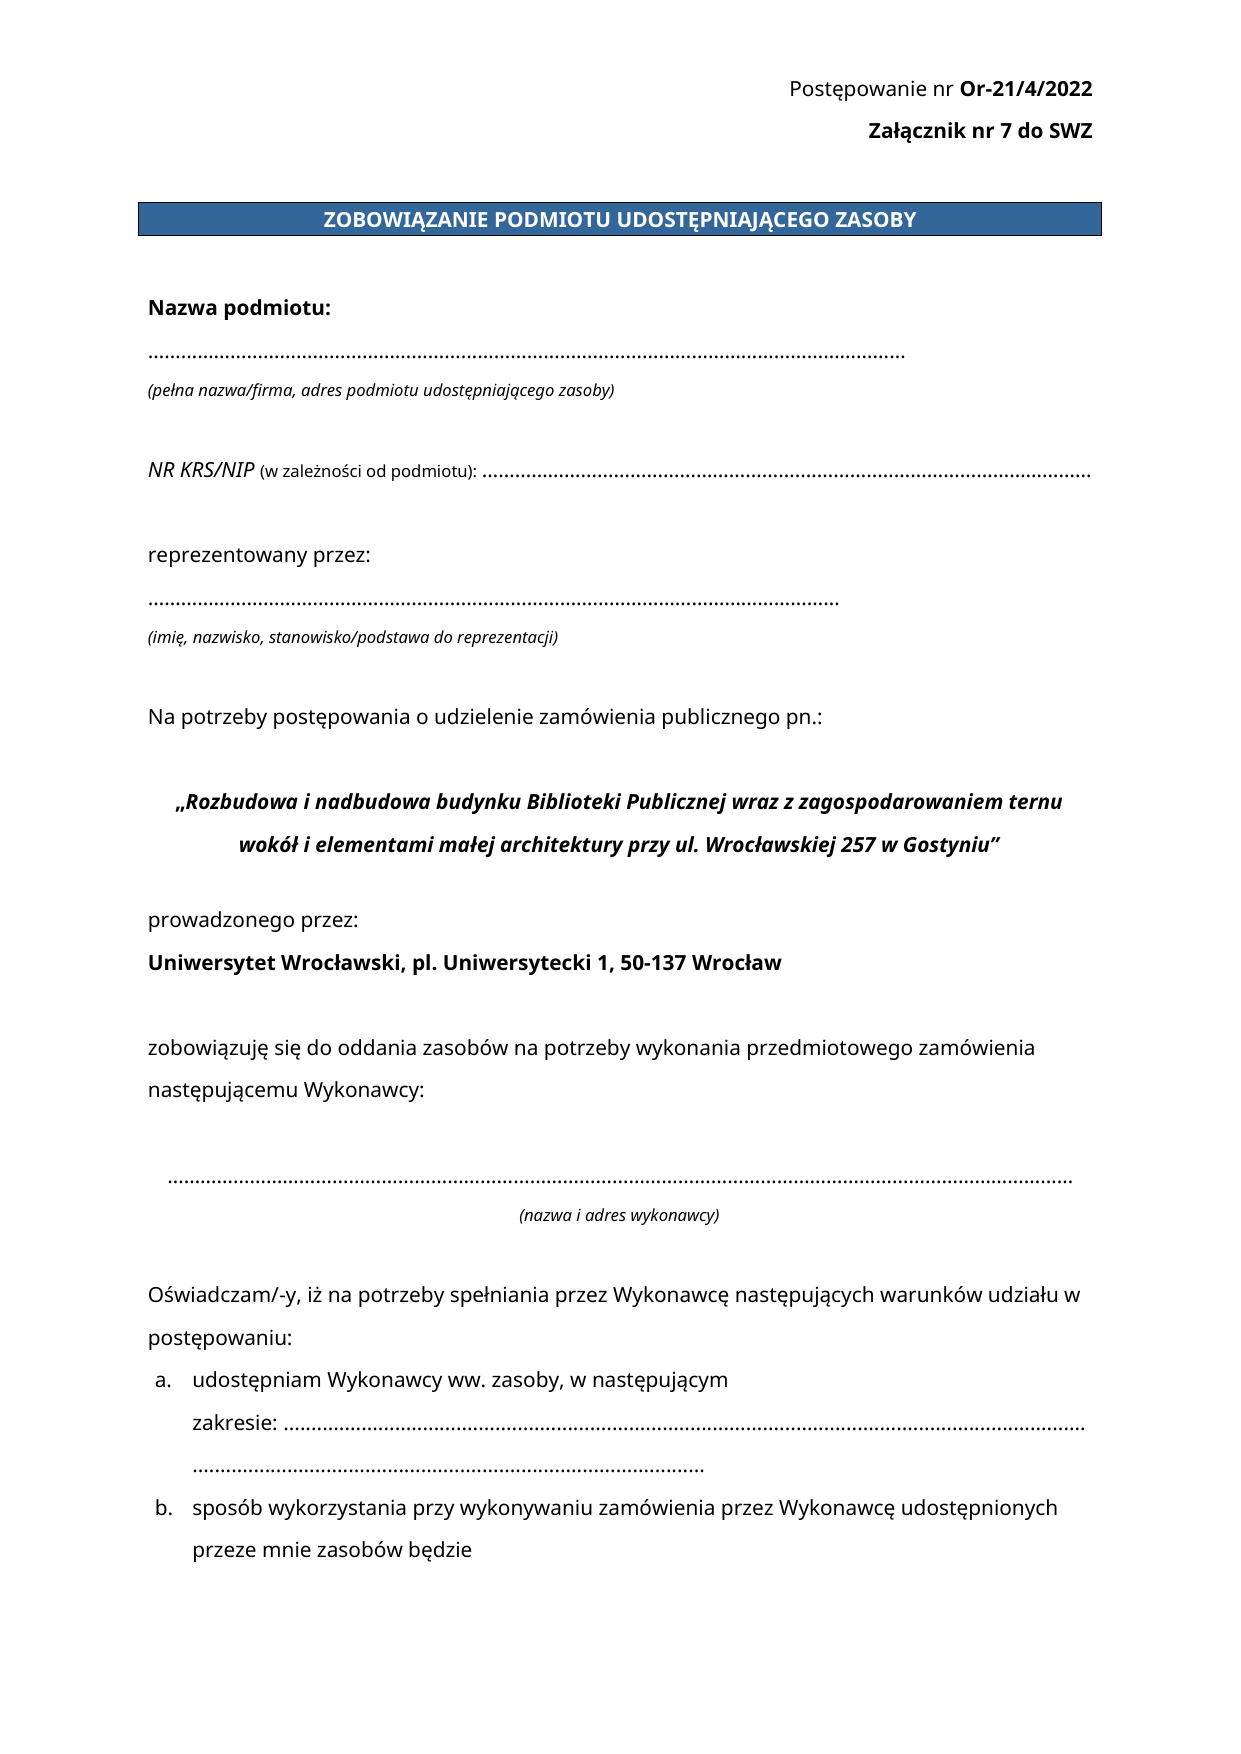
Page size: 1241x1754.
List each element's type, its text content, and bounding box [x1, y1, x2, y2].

text zobowiązuję się do oddania zasobów na potrzeby wykonania przedmiotowego zamówienia następującemu Wykonawcy: [148, 1033, 1093, 1104]
subtitle ZOBOWIĄZANIE PODMIOTU UDOSTĘPNIAJĄCEGO ZASOBY [139, 203, 1101, 235]
list udostępniam Wykonawcy ww. zasoby, w następującym zakresie: ............................................................................................................................................................................................................................................ [154, 1365, 1093, 1479]
text „Rozbudowa i nadbudowa budynku Biblioteki Publicznej wraz z zagospodarowaniem ternu wokół i elementami małej architektury przy ul. Wrocławskiej 257 w Gostyniu” [148, 787, 1093, 858]
text Nazwa podmiotu: [148, 293, 1093, 322]
text (pełna nazwa/firma, adres podmiotu udostępniającego zasoby) [148, 378, 1107, 401]
text ………………………………………………………………………………………………………………………………………………… [148, 1161, 1093, 1189]
text Oświadczam/-y, iż na potrzeby spełniania przez Wykonawcę następujących warunków udziału w postępowaniu: [148, 1280, 1093, 1351]
text (nazwa i adres wykonawcy) [148, 1203, 1093, 1226]
text Postępowanie nr Or-21/4/2022 [185, 74, 1093, 102]
text Załącznik nr 7 do SWZ [185, 116, 1093, 145]
text NR KRS/NIP (w zależności od podmiotu): ………………………………………………….…………..………………………………… [148, 455, 1107, 483]
text Na potrzeby postępowania o udzielenie zamówienia publicznego pn.: [148, 702, 1093, 731]
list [154, 1493, 1093, 1564]
text reprezentowany przez: [148, 540, 1093, 569]
text prowadzonego przez: [148, 905, 1093, 933]
text (imię, nazwisko, stanowisko/podstawa do reprezentacji) [148, 625, 1093, 648]
text ………………………………………………………………………………………………………………………… [148, 336, 1093, 364]
text Uniwersytet Wrocławski, pl. Uniwersytecki 1, 50-137 Wrocław [148, 948, 1093, 976]
text ……………………………………………………………………………………………………………… [148, 583, 1093, 611]
